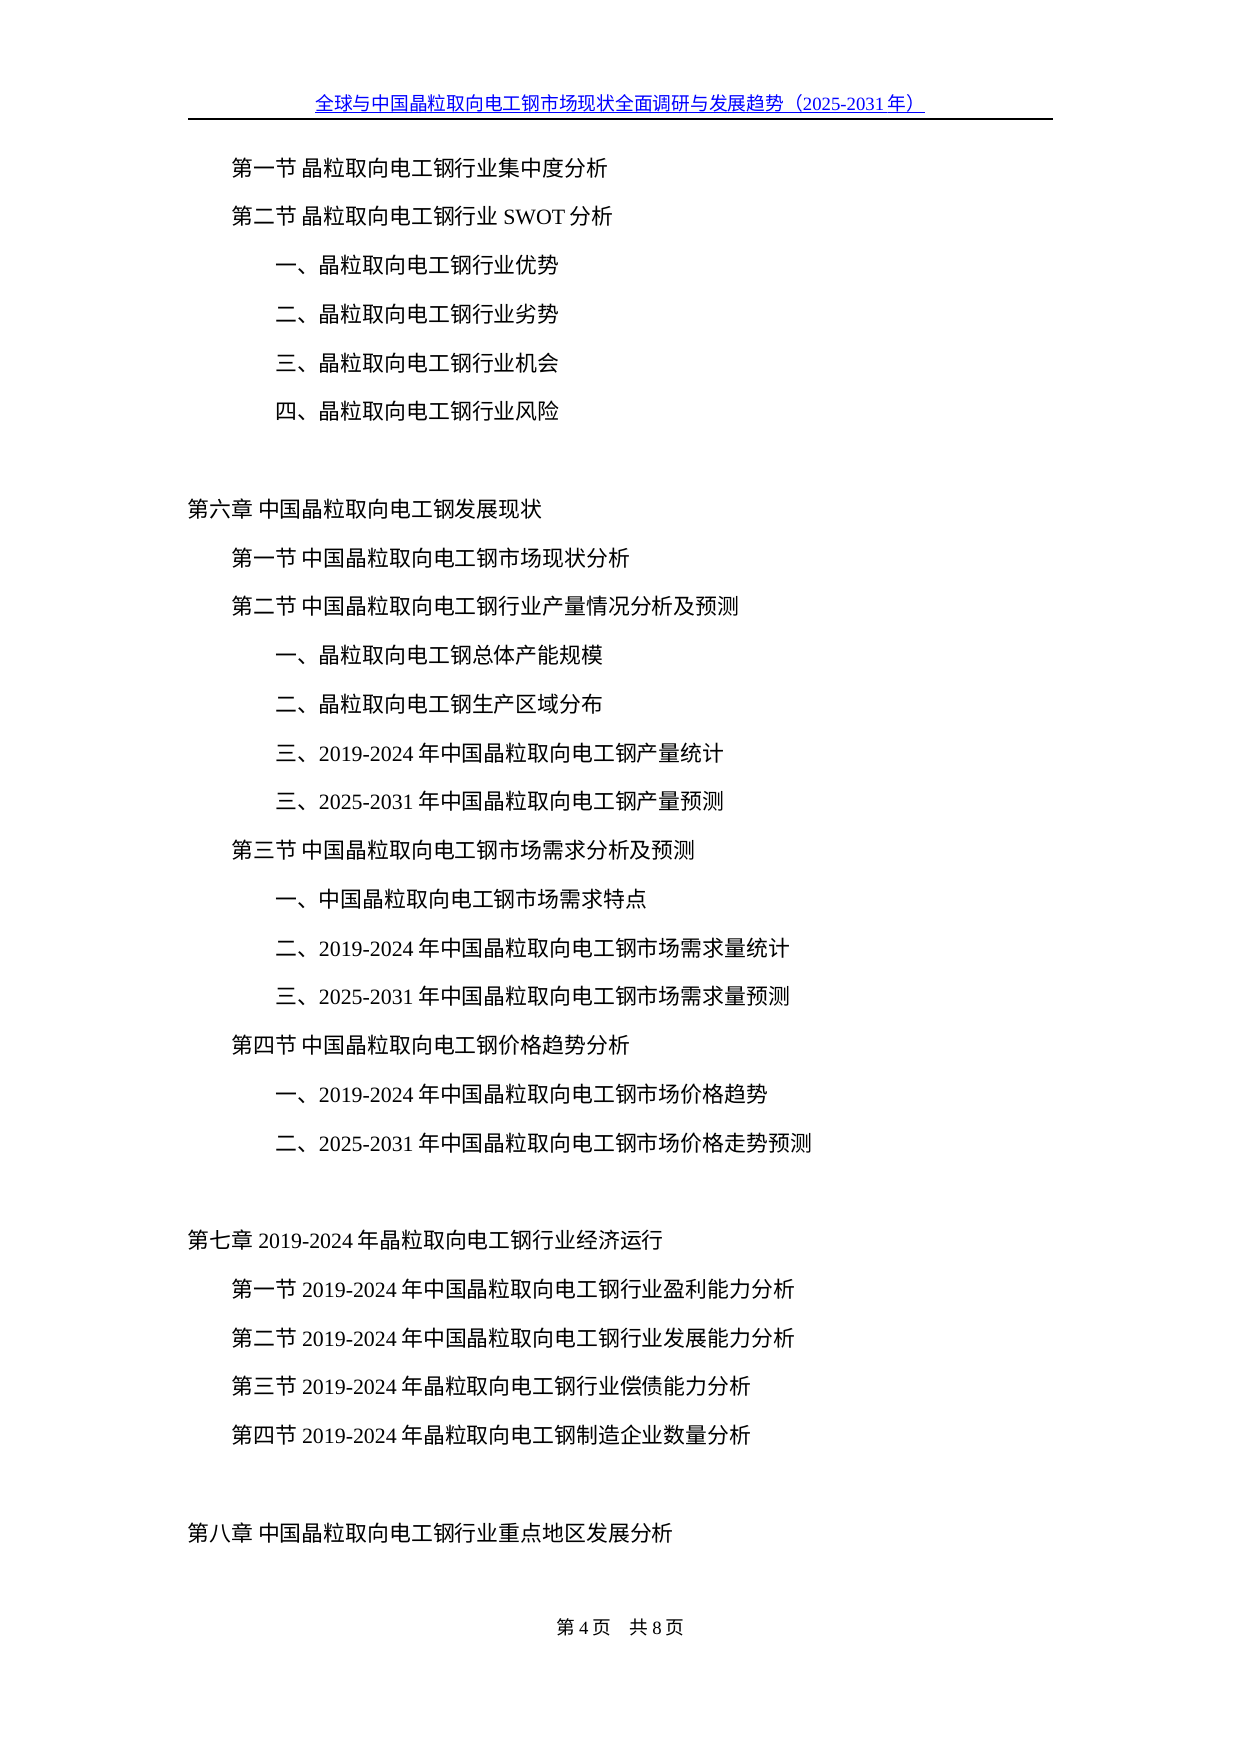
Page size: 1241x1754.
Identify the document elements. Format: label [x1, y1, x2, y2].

text [187, 150, 1053, 1548]
